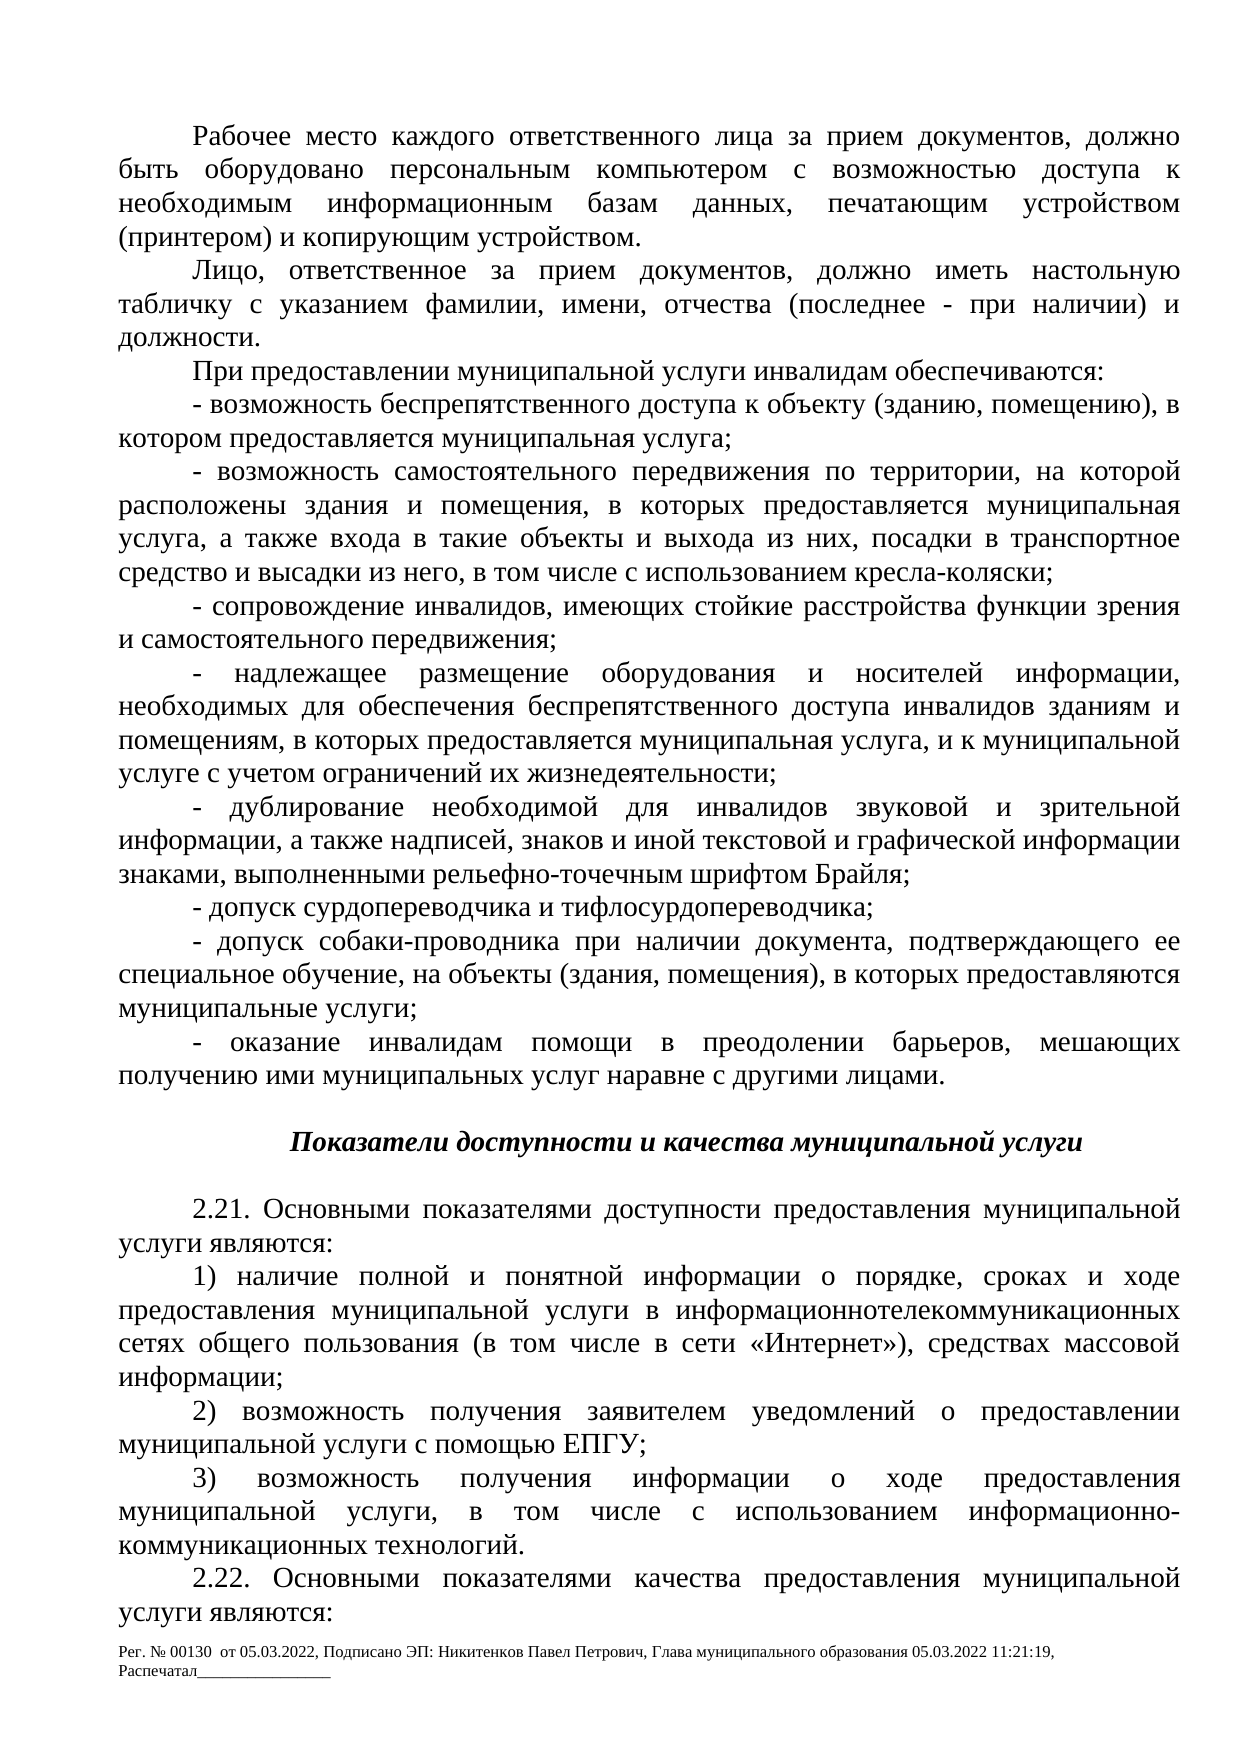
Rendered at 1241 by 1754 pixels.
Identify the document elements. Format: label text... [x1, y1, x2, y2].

text При предоставлении муниципальной услуги инвалидам обеспечиваются: [118, 353, 1181, 386]
text Показатели доступности и качества муниципальной услуги [118, 1124, 1181, 1158]
text 2.21. Основными показателями доступности предоставления муниципальной услуги являются: [118, 1191, 1181, 1258]
text - сопровождение инвалидов, имеющих стойкие расстройства функции зрения и самостоятельного передвижения; [118, 588, 1181, 655]
text - дублирование необходимой для инвалидов звуковой и зрительной информации, а также надписей, знаков и иной текстовой и графической информации знаками, выполненными рельефно-точечным шрифтом Брайля; [118, 789, 1181, 889]
text - надлежащее размещение оборудования и носителей информации, необходимых для обеспечения беспрепятственного доступа инвалидов зданиям и помещениям, в которых предоставляется муниципальная услуга, и к муниципальной услуге с учетом ограничений их жизнедеятельности; [118, 655, 1181, 789]
text - допуск собаки-проводника при наличии документа, подтверждающего ее специальное обучение, на объекты (здания, помещения), в которых предоставляются муниципальные услуги; [118, 923, 1181, 1024]
text - возможность беспрепятственного доступа к объекту (зданию, помещению), в котором предоставляется муниципальная услуга; [118, 386, 1181, 453]
text 3) возможность получения информации о ходе предоставления муниципальной услуги, в том числе с использованием информационно-коммуникационных технологий. [118, 1460, 1181, 1560]
text - допуск сурдопереводчика и тифлосурдопереводчика; [118, 889, 1181, 923]
text - возможность самостоятельного передвижения по территории, на которой расположены здания и помещения, в которых предоставляется муниципальная услуга, а также входа в такие объекты и выхода из них, посадки в транспортное средство и высадки из него, в том числе с использованием кресла-коляски; [118, 453, 1181, 588]
text 2) возможность получения заявителем уведомлений о предоставлении муниципальной услуги с помощью ЕПГУ; [118, 1393, 1181, 1460]
text - оказание инвалидам помощи в преодолении барьеров, мешающих получению ими муниципальных услуг наравне с другими лицами. [118, 1024, 1181, 1091]
text 1) наличие полной и понятной информации о порядке, сроках и ходе предоставления муниципальной услуги в информационнотелекоммуникационных сетях общего пользования (в том числе в сети «Интернет»), средствах массовой информации; [118, 1258, 1181, 1393]
text Лицо, ответственное за прием документов, должно иметь настольную табличку с указанием фамилии, имени, отчества (последнее - при наличии) и должности. [118, 252, 1181, 353]
text 2.22. Основными показателями качества предоставления муниципальной услуги являются: [118, 1560, 1181, 1627]
text Рабочее место каждого ответственного лица за прием документов, должно быть оборудовано персональным компьютером с возможностью доступа к необходимым информационным базам данных, печатающим устройством (принтером) и копирующим устройством. [118, 118, 1181, 252]
